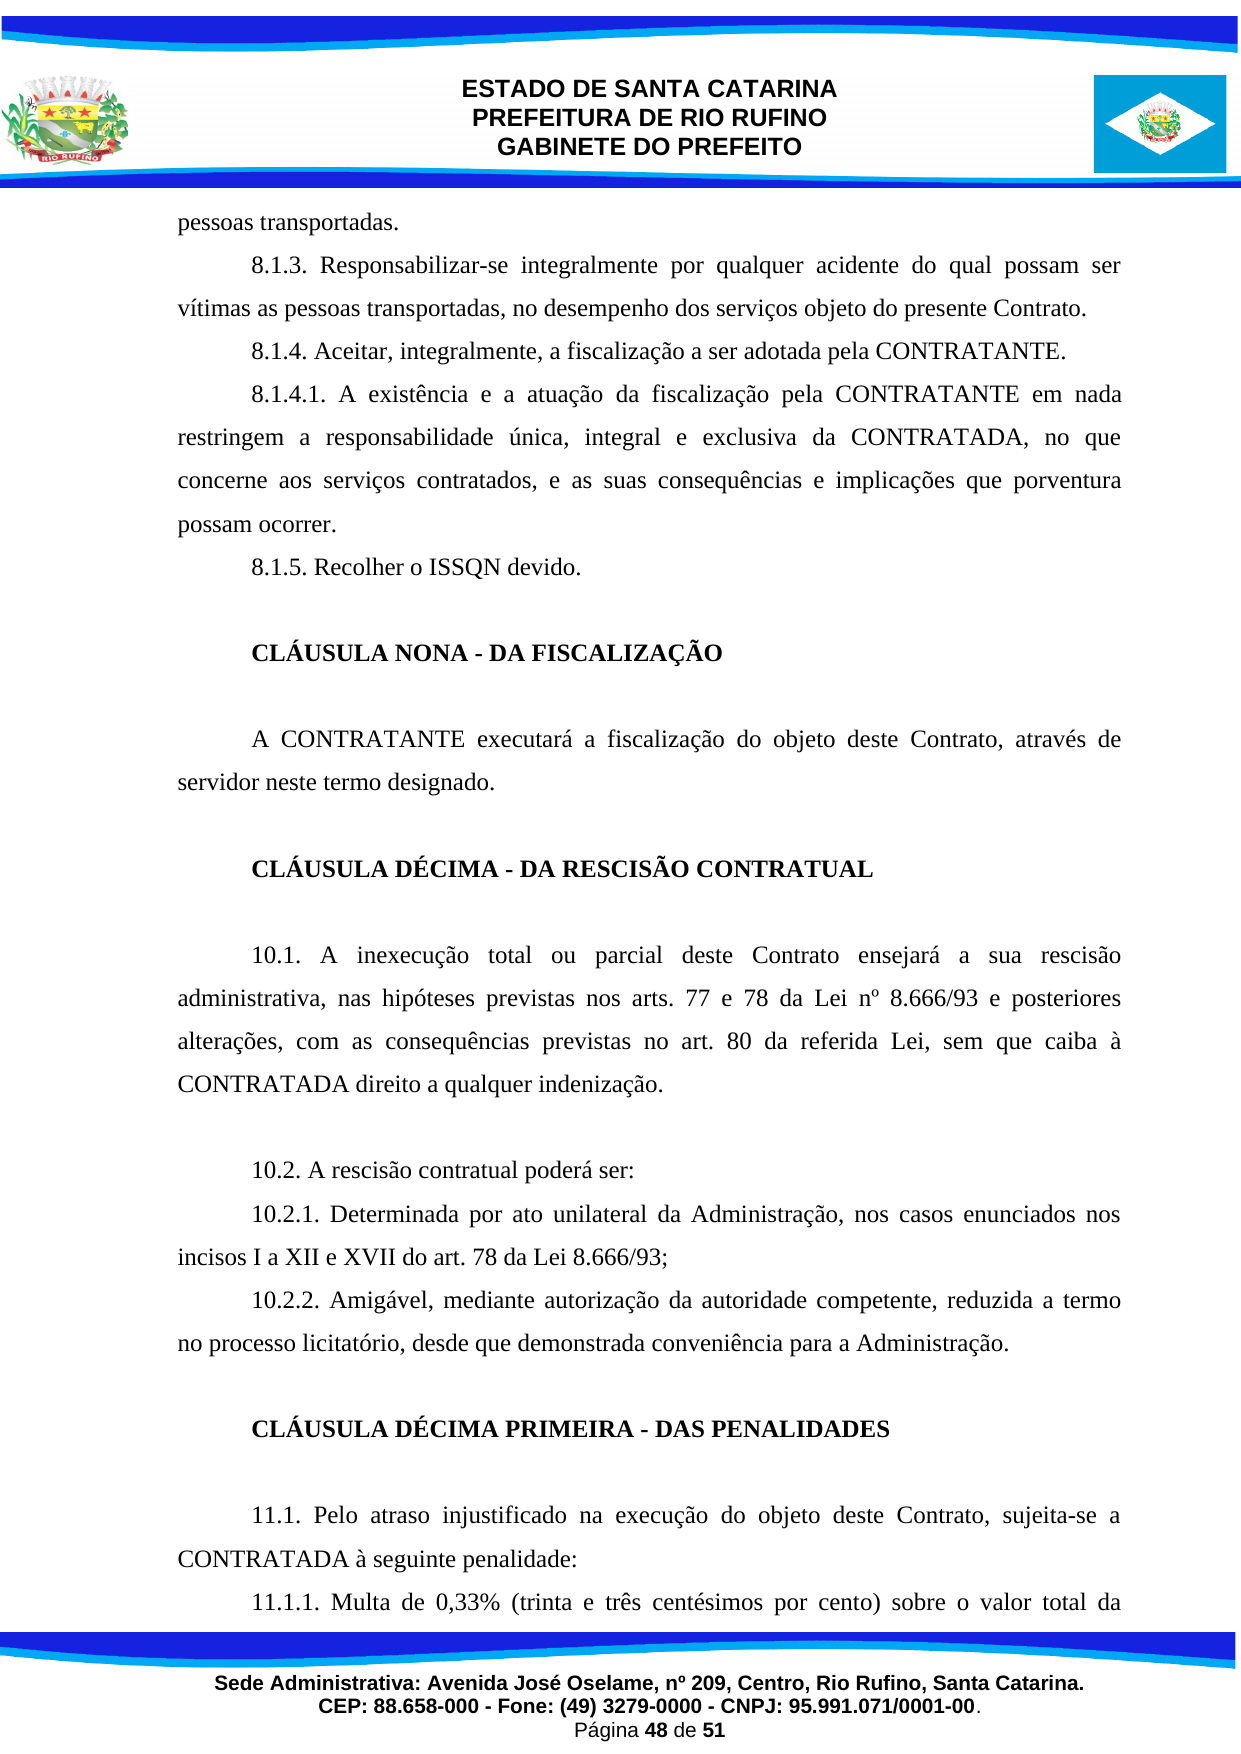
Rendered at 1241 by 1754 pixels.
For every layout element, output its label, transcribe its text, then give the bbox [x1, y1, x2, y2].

text A CONTRATANTE executará a fiscalização do objeto deste Contrato, através de servidor neste termo designado. [177, 724, 1122, 796]
text 10.1. A inexecução total ou parcial deste Contrato ensejará a sua rescisão administrativa, nas hipóteses previstas nos arts. 77 e 78 da Lei nº 8.666/93 e posteriores alterações, com as consequências previstas no art. 80 da referida Lei, sem que caiba à CONTRATADA direito a qualquer indenização. [177, 940, 1122, 1098]
picture [0, 172, 1241, 201]
text 8.1.5. Recolher o ISSQN devido. [177, 552, 1122, 581]
text 8.1.4.1. A existência e a atuação da fiscalização pela CONTRATANTE em nada restringem a responsabilidade única, integral e exclusiva da CONTRATADA, no que concerne aos serviços contratados, e as suas consequências e implicações que porventura possam ocorrer. [177, 379, 1122, 537]
picture [1, 16, 1238, 43]
text 8.1.3. Responsabilizar-se integralmente por qualquer acidente do qual possam ser vítimas as pessoas transportadas, no desempenho dos serviços objeto do presente Contrato. [177, 250, 1122, 322]
picture [0, 34, 1241, 177]
text 8.1.4. Aceitar, integralmente, a fiscalização a ser adotada pela CONTRATANTE. [177, 336, 1122, 365]
text 10.2. A rescisão contratual poderá ser: [177, 1156, 1122, 1184]
text 11.1. Pelo atraso injustificado na execução do objeto deste Contrato, sujeita-se a CONTRATADA à seguinte penalidade: [177, 1501, 1122, 1572]
text CLÁUSULA DÉCIMA PRIMEIRA - DAS PENALIDADES [177, 1414, 1122, 1443]
text 10.2.1. Determinada por ato unilateral da Administração, nos casos enunciados nos incisos I a XII e XVII do art. 78 da Lei 8.666/93; [177, 1199, 1122, 1271]
picture [0, 1650, 1236, 1754]
text CLÁUSULA NONA - DA FISCALIZAÇÃO [177, 638, 1122, 667]
text 10.2.2. Amigável, mediante autorização da autoridade competente, reduzida a termo no processo licitatório, desde que demonstrada conveniência para a Administração. [177, 1285, 1122, 1357]
text CLÁUSULA DÉCIMA - DA RESCISÃO CONTRATUAL [177, 854, 1122, 882]
picture [0, 1632, 1236, 1659]
